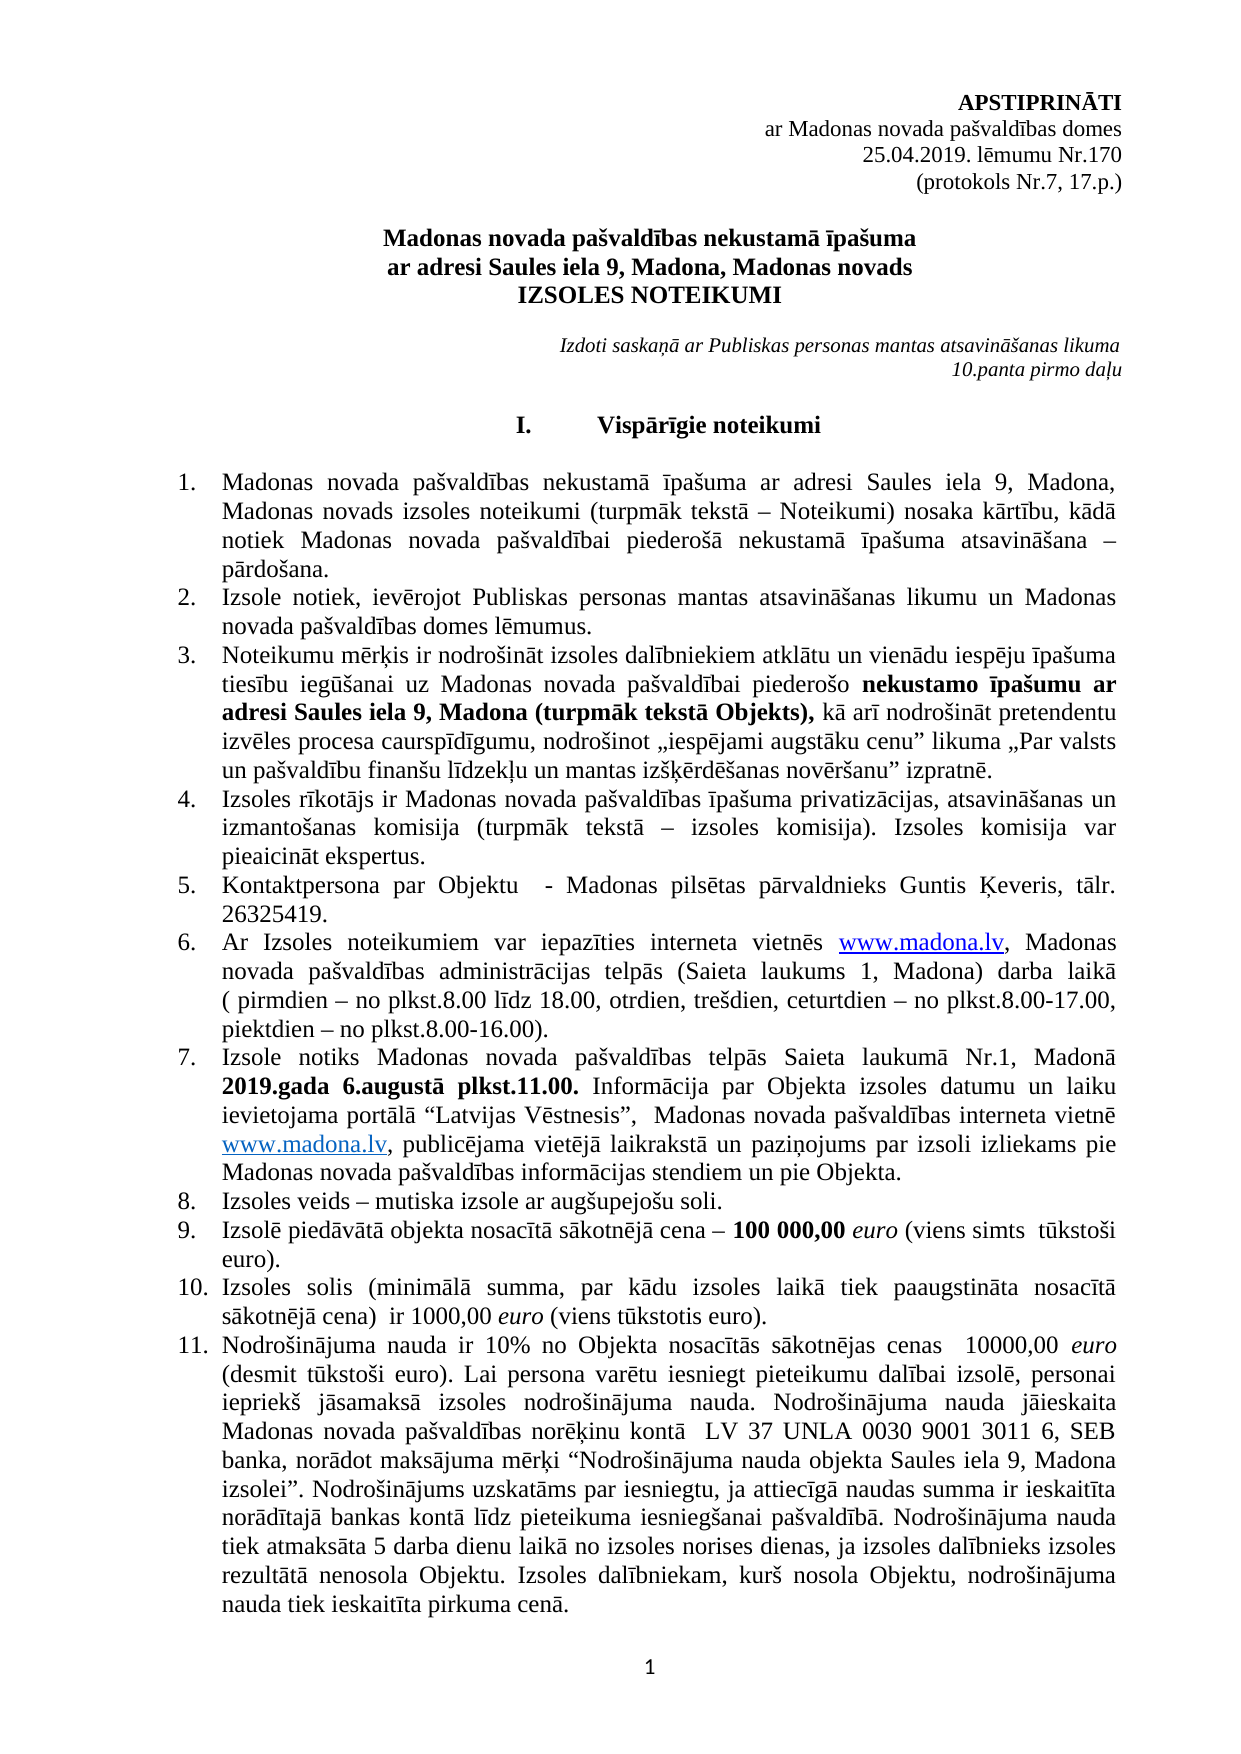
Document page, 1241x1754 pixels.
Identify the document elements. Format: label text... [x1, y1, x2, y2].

list Nodrošinājuma nauda ir 10% no Objekta nosacītās sākotnējas cenas 10000,00 euro (desmit tūkstoši euro). Lai persona varētu iesniegt pieteikumu dalībai izsolē, personai iepriekš jāsamaksā izsoles nodrošinājuma nauda. Nodrošinājuma nauda jāieskaita Madonas novada pašvaldības norēķinu kontā LV 37 UNLA 0030 9001 3011 6, SEB banka, norādot maksājuma mērķi “Nodrošinājuma nauda objekta Saules iela 9, Madona izsolei”. Nodrošinājums uzskatāms par iesniegtu, ja attiecīgā naudas summa ir ieskaitīta norādītajā bankas kontā līdz pieteikuma iesniegšanai pašvaldībā. Nodrošinājuma nauda tiek atmaksāta 5 darba dienu laikā no izsoles norises dienas, ja izsoles dalībnieks izsoles rezultātā nenosola Objektu. Izsoles dalībniekam, kurš nosola Objektu, nodrošinājuma nauda tiek ieskaitīta pirkuma cenā. [177, 1330, 1117, 1617]
list Kontaktpersona par Objektu - Madonas pilsētas pārvaldnieks Guntis Ķeveris, tālr. 26325419. [177, 870, 1117, 927]
text Madonas novada pašvaldības nekustamā īpašuma [177, 223, 1122, 252]
list Madonas novada pašvaldības nekustamā īpašuma ar adresi Saules iela 9, Madona, Madonas novads izsoles noteikumi (turpmāk tekstā – Noteikumi) nosaka kārtību, kādā notiek Madonas novada pašvaldībai piederošā nekustamā īpašuma atsavināšana – pārdošana. [177, 467, 1117, 582]
list Izsole notiek, ievērojot Publiskas personas mantas atsavināšanas likumu un Madonas novada pašvaldības domes lēmumus. [177, 582, 1117, 640]
list Vispārīgie noteikumi [215, 410, 1122, 439]
list Izsoles solis (minimālā summa, par kādu izsoles laikā tiek paaugstināta nosacītā sākotnējā cena) ir 1000,00 euro (viens tūkstotis euro). [177, 1272, 1117, 1330]
list Izsoles rīkotājs ir Madonas novada pašvaldības īpašuma privatizācijas, atsavināšanas un izmantošanas komisija (turpmāk tekstā – izsoles komisija). Izsoles komisija var pieaicināt ekspertus. [177, 784, 1117, 870]
text (protokols Nr.7, 17.p.) [177, 168, 1122, 194]
text ar Madonas novada pašvaldības domes [177, 115, 1122, 141]
list Izsolē piedāvātā objekta nosacītā sākotnējā cena – 100 000,00 euro (viens simts tūkstoši euro). [177, 1215, 1117, 1272]
text 10.panta pirmo daļu [177, 357, 1122, 381]
text 25.04.2019. lēmumu Nr.170 [177, 141, 1122, 168]
text Izdoti saskaņā ar Publiskas personas mantas atsavināšanas likuma [177, 333, 1122, 357]
text IZSOLES NOTEIKUMI [177, 280, 1122, 309]
list Ar Izsoles noteikumiem var iepazīties interneta vietnēs www.madona.lv, Madonas novada pašvaldības administrācijas telpās (Saieta laukums 1, Madona) darba laikā ( pirmdien – no plkst.8.00 līdz 18.00, otrdien, trešdien, ceturtdien – no plkst.8.00-17.00, piektdien – no plkst.8.00-16.00). [177, 927, 1117, 1042]
text ar adresi Saules iela 9, Madona, Madonas novads [177, 252, 1122, 280]
list Izsoles veids – mutiska izsole ar augšupejošu soli. [177, 1186, 1117, 1215]
list Noteikumu mērķis ir nodrošināt izsoles dalībniekiem atklātu un vienādu iespēju īpašuma tiesību iegūšanai uz Madonas novada pašvaldībai piederošo nekustamo īpašumu ar adresi Saules iela 9, Madona (turpmāk tekstā Objekts), kā arī nodrošināt pretendentu izvēles procesa caurspīdīgumu, nodrošinot „iespējami augstāku cenu” likuma „Par valsts un pašvaldību finanšu līdzekļu un mantas izšķērdēšanas novēršanu” izpratnē. [177, 640, 1117, 784]
list Izsole notiks Madonas novada pašvaldības telpās Saieta laukumā Nr.1, Madonā 2019.gada 6.augustā plkst.11.00. Informācija par Objekta izsoles datumu un laiku ievietojama portālā “Latvijas Vēstnesis”, Madonas novada pašvaldības interneta vietnē www.madona.lv, publicējama vietējā laikrakstā un par izsoli izliekams pie Madonas novada pašvaldības informācijas stendiem un pie Objekta. [177, 1042, 1117, 1186]
text APSTIPRINĀTI [177, 89, 1122, 115]
